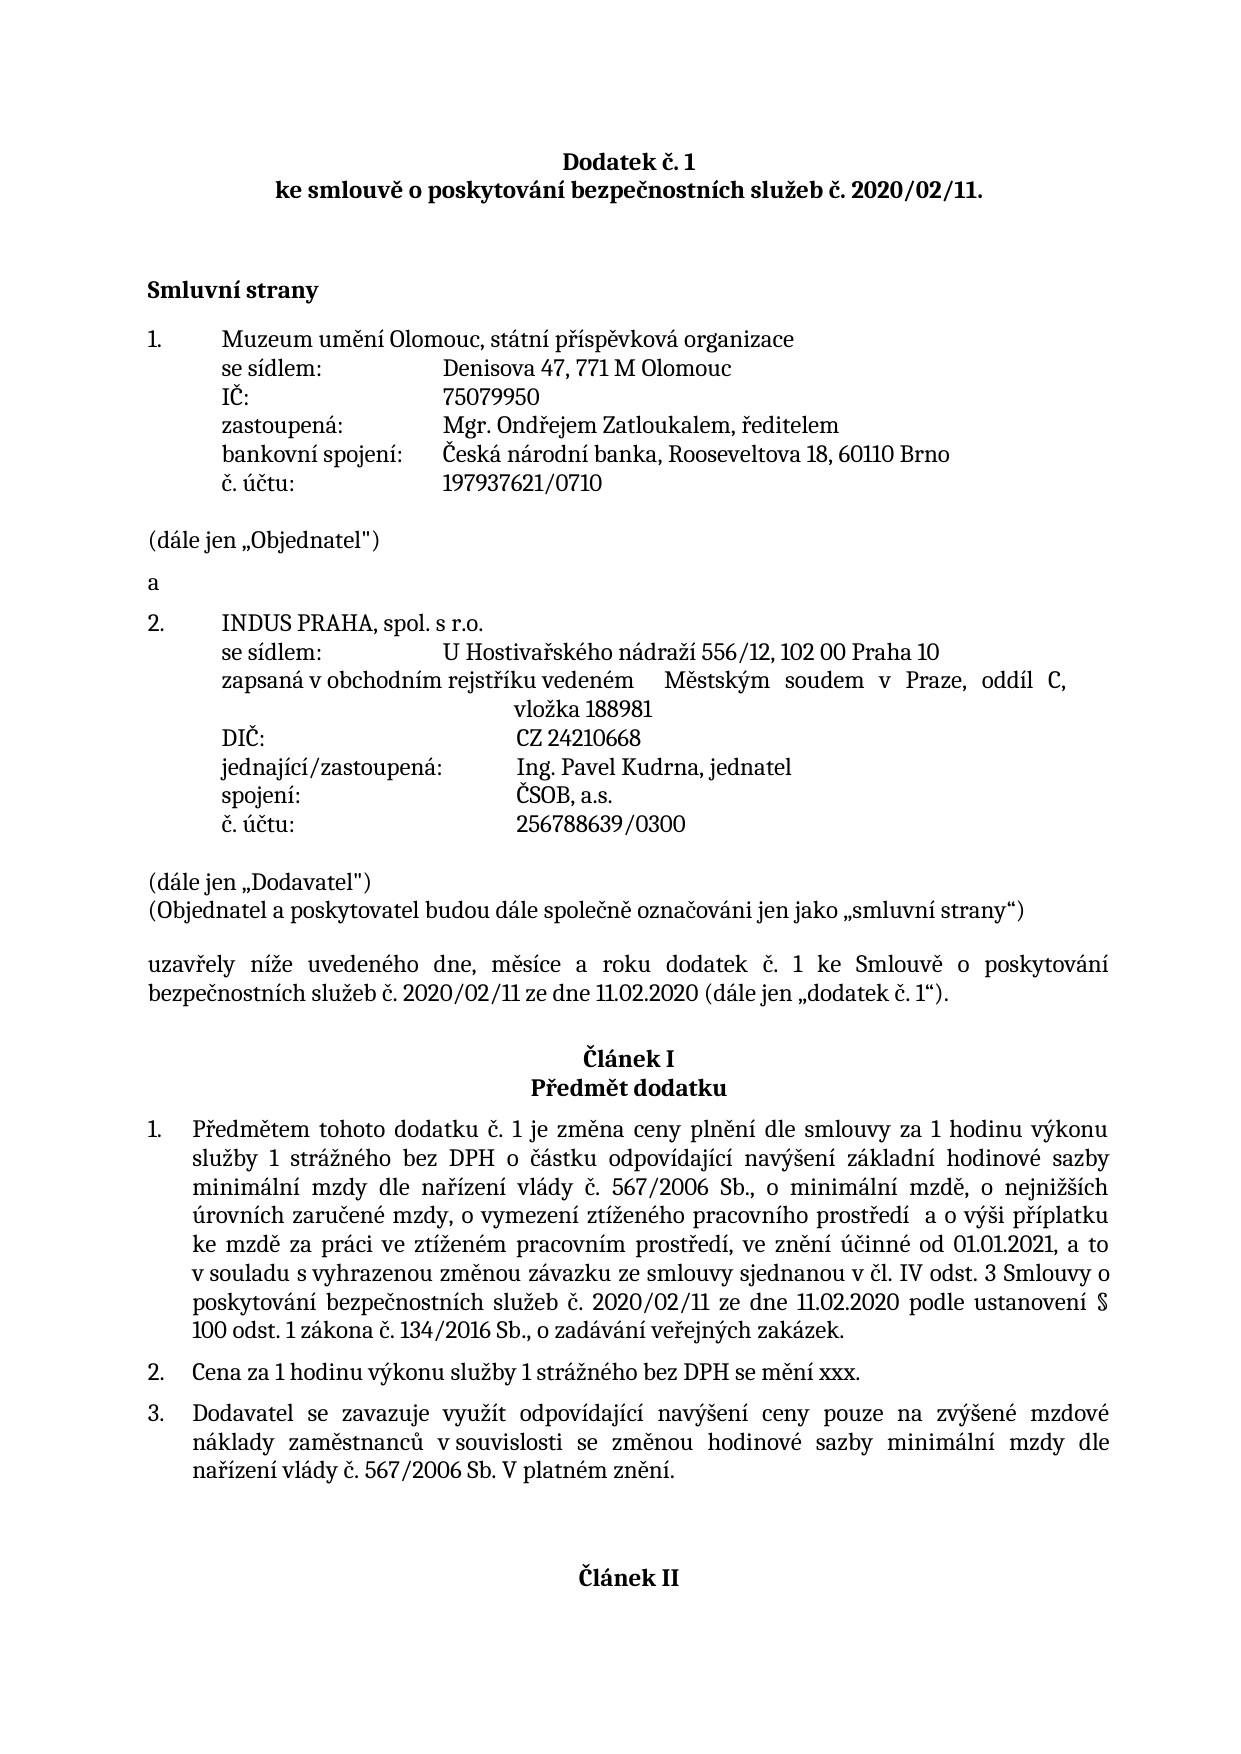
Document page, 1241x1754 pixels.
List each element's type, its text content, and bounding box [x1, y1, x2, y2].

text jednající/zastoupená: Ing. Pavel Kudrna, jednatel [148, 753, 1110, 781]
text Předmět dodatku [148, 1074, 1110, 1103]
text uzavřely níže uvedeného dne, měsíce a roku dodatek č. 1 ke Smlouvě o poskytování bezpečnostních služeb č. 2020/02/11 ze dne 11.02.2020 (dále jen „dodatek č. 1“). [148, 950, 1110, 1008]
list Muzeum umění Olomouc, státní příspěvková organizace [148, 325, 1110, 354]
list Dodavatel se zavazuje využít odpovídající navýšení ceny pouze na zvýšené mzdové náklady zaměstnanců v souvislosti se změnou hodinové sazby minimální mzdy dle nařízení vlády č. 567/2006 Sb. V platném znění. [148, 1399, 1110, 1485]
text DIČ: CZ 24210668 [148, 724, 1110, 753]
text a [148, 568, 1110, 596]
list Cena za 1 hodinu výkonu služby 1 strážného bez DPH se mění xxx. [148, 1358, 1110, 1386]
text Článek II [148, 1564, 1110, 1593]
text bankovní spojení: Česká národní banka, Rooseveltova 18, 60110 Brno [148, 440, 1110, 469]
list Předmětem tohoto dodatku č. 1 je změna ceny plnění dle smlouvy za 1 hodinu výkonu služby 1 strážného bez DPH o částku odpovídající navýšení základní hodinové sazby minimální mzdy dle nařízení vlády č. 567/2006 Sb., o minimální mzdě, o nejnižších úrovních zaručené mzdy, o vymezení ztíženého pracovního prostředí a o výši příplatku ke mzdě za práci ve ztíženém pracovním prostředí, ve znění účinné od 01.01.2021, a to v souladu s vyhrazenou změnou závazku ze smlouvy sjednanou v čl. IV odst. 3 Smlouvy o poskytování bezpečnostních služeb č. 2020/02/11 ze dne 11.02.2020 podle ustanovení § 100 odst. 1 zákona č. 134/2016 Sb., o zadávání veřejných zakázek. [148, 1115, 1110, 1345]
text (dále jen „Dodavatel") [148, 868, 1110, 896]
text se sídlem: Denisova 47, 771 M Olomouc [148, 354, 1110, 383]
text ke smlouvě o poskytování bezpečnostních služeb č. 2020/02/11. [148, 176, 1110, 205]
text se sídlem: U Hostivařského nádraží 556/12, 102 00 Praha 10 [148, 638, 1110, 666]
text Článek I [148, 1045, 1110, 1074]
text IČ: 75079950 [148, 383, 1110, 411]
text (Objednatel a poskytovatel budou dále společně označováni jen jako „smluvní strany“) [148, 896, 1110, 925]
text zapsaná v obchodním rejstříku vedeném Městským soudem v Praze, oddíl C, vložka 188981 [221, 666, 1110, 724]
text spojení: ČSOB, a.s. [148, 781, 1110, 810]
text č. účtu: 197937621/0710 [148, 469, 1110, 498]
text č. účtu: 256788639/0300 [148, 810, 1110, 839]
text Dodatek č. 1 [148, 148, 1110, 176]
text zastoupená: Mgr. Ondřejem Zatloukalem, ředitelem [148, 411, 1110, 440]
text Smluvní strany [148, 276, 1110, 304]
text 2. INDUS PRAHA, spol. s r.o. [148, 609, 1110, 638]
text (dále jen „Objednatel") [148, 526, 1110, 555]
